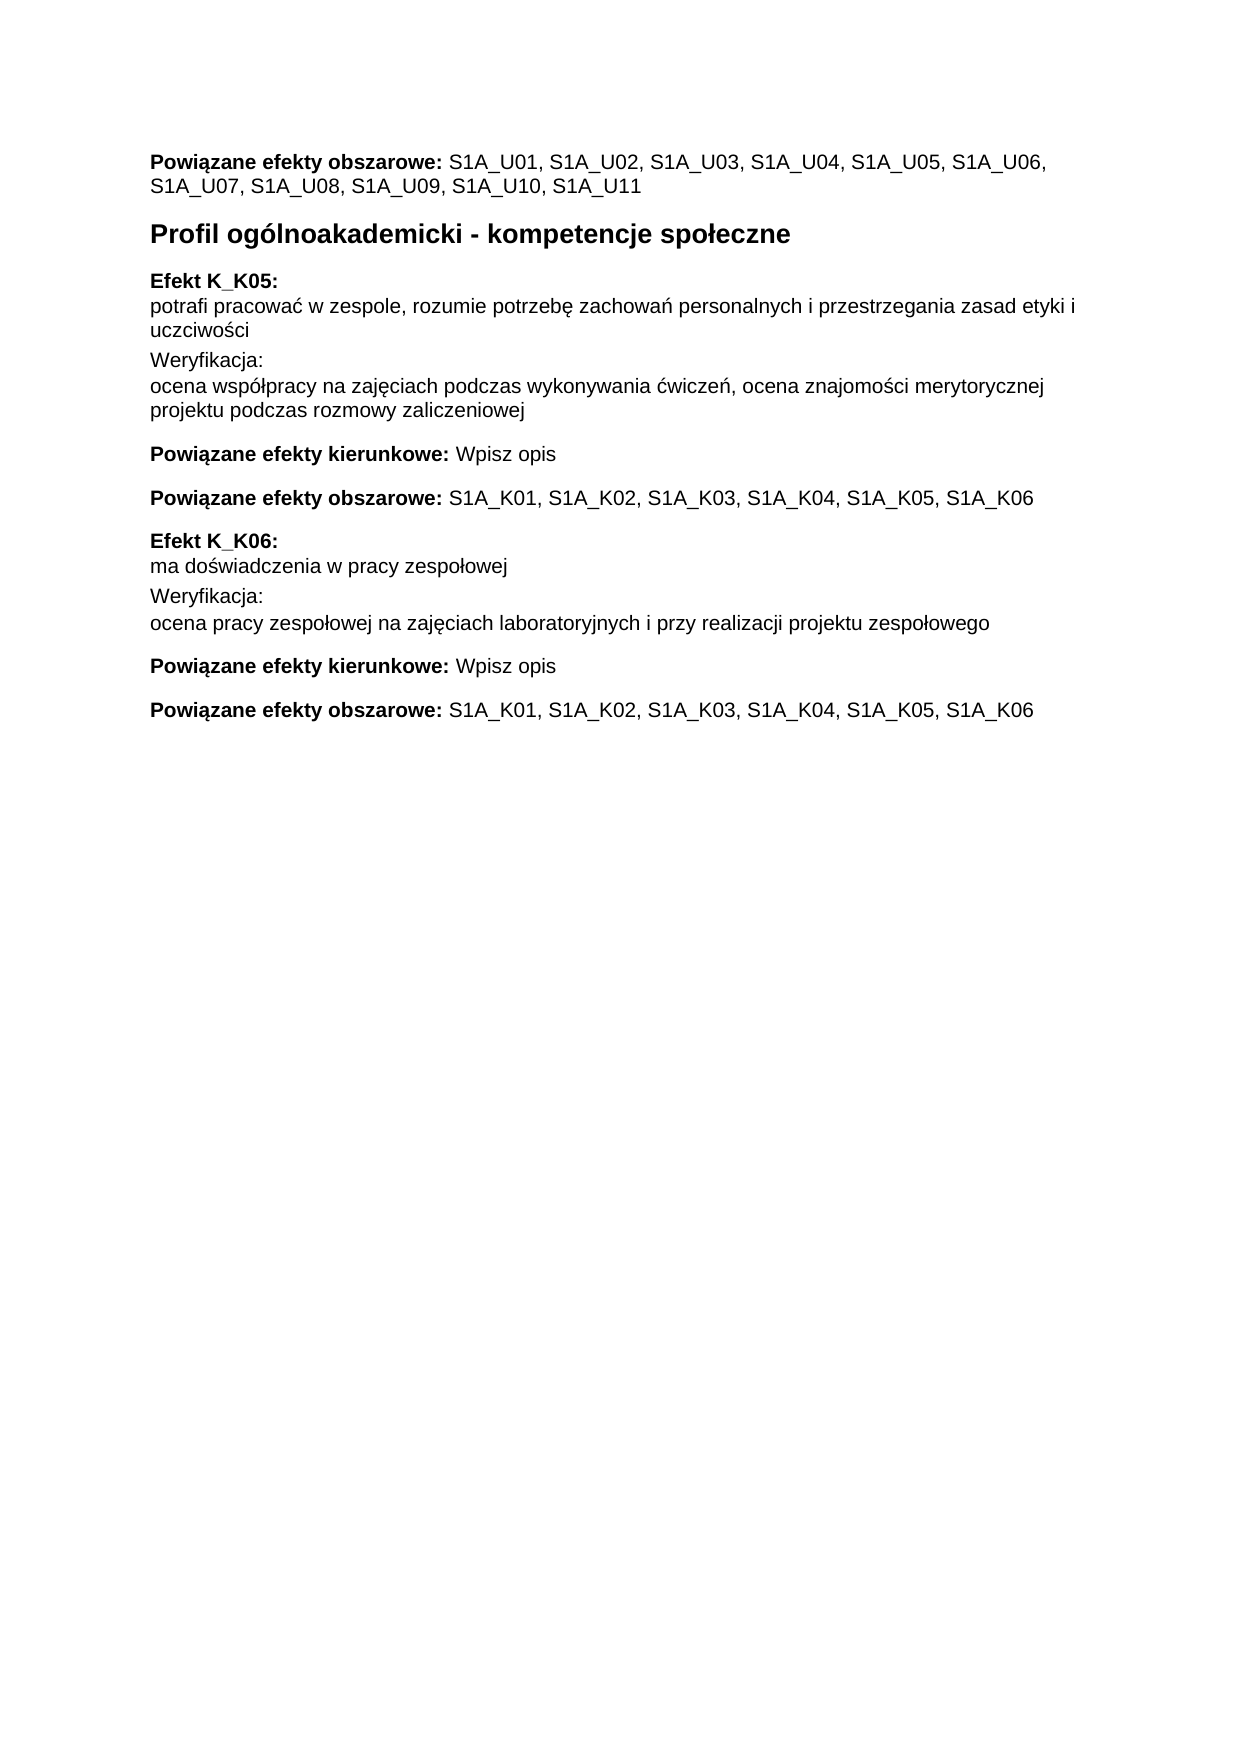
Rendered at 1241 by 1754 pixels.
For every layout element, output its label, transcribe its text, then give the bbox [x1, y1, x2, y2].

subtitle Profil ogólnoakademicki - kompetencje społeczne [150, 218, 1090, 249]
text Powiązane efekty kierunkowe: Wpisz opis [150, 654, 1090, 678]
text potrafi pracować w zespole, rozumie potrzebę zachowań personalnych i przestrzegania zasad etyki i uczciwości [150, 294, 1090, 342]
text Powiązane efekty obszarowe: S1A_K01, S1A_K02, S1A_K03, S1A_K04, S1A_K05, S1A_K06 [150, 698, 1090, 722]
text Powiązane efekty obszarowe: S1A_K01, S1A_K02, S1A_K03, S1A_K04, S1A_K05, S1A_K06 [150, 485, 1090, 509]
text Efekt K_K06: [150, 529, 1090, 553]
text Weryfikacja: [150, 584, 1090, 608]
text Powiązane efekty kierunkowe: Wpisz opis [150, 442, 1090, 466]
text ma doświadczenia w pracy zespołowej [150, 554, 1090, 578]
text Powiązane efekty obszarowe: S1A_U01, S1A_U02, S1A_U03, S1A_U04, S1A_U05, S1A_U06, S1A_U07, S1A_U08, S1A_U09, S1A_U10, S1A_U11 [150, 150, 1090, 198]
text ocena współpracy na zajęciach podczas wykonywania ćwiczeń, ocena znajomości merytorycznej projektu podczas rozmowy zaliczeniowej [150, 374, 1090, 422]
text Weryfikacja: [150, 348, 1090, 372]
text ocena pracy zespołowej na zajęciach laboratoryjnych i przy realizacji projektu zespołowego [150, 610, 1090, 634]
text Efekt K_K05: [150, 269, 1090, 293]
